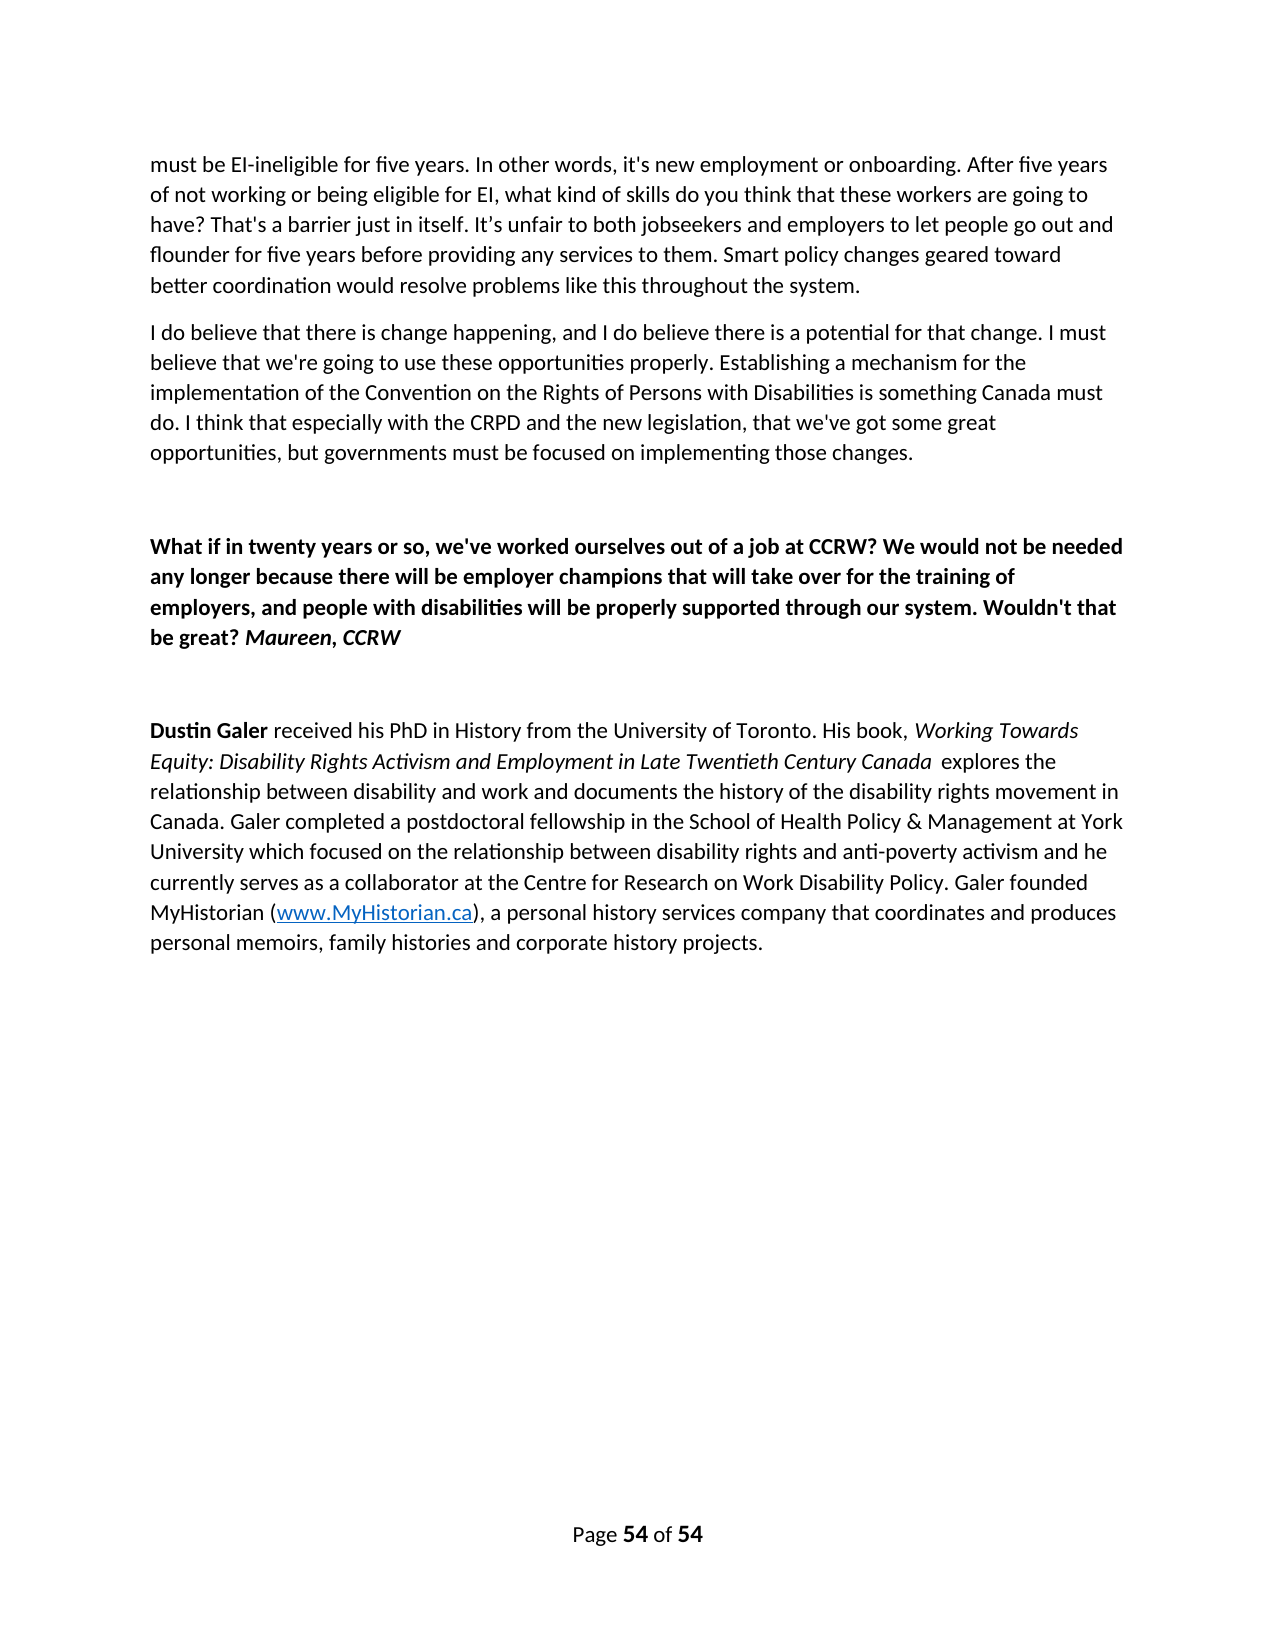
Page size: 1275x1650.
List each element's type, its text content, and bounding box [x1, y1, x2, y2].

text Dustin Galer received his PhD in History from the University of Toronto. His book, Working Towards Equity: Disability Rights Activism and Employment in Late Twentieth Century Canada explores the relationship between disability and work and documents the history of the disability rights movement in Canada. Galer completed a postdoctoral fellowship in the School of Health Policy & Management at York University which focused on the relationship between disability rights and anti-poverty activism and he currently serves as a collaborator at the Centre for Research on Work Disability Policy. Galer founded MyHistorian (www.MyHistorian.ca), a personal history services company that coordinates and produces personal memoirs, family histories and corporate history projects. [150, 717, 1125, 956]
text What if in twenty years or so, we've worked ourselves out of a job at CCRW? We would not be needed any longer because there will be employer champions that will take over for the training of employers, and people with disabilities will be properly supported through our system. Wouldn't that be great? Maureen, CCRW [150, 532, 1125, 651]
text I do believe that there is change happening, and I do believe there is a potential for that change. I must believe that we're going to use these opportunities properly. Establishing a mechanism for the implementation of the Convention on the Rights of Persons with Disabilities is something Canada must do. I think that especially with the CRPD and the new legislation, that we've got some great opportunities, but governments must be focused on implementing those changes. [150, 318, 1125, 467]
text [150, 150, 1125, 299]
